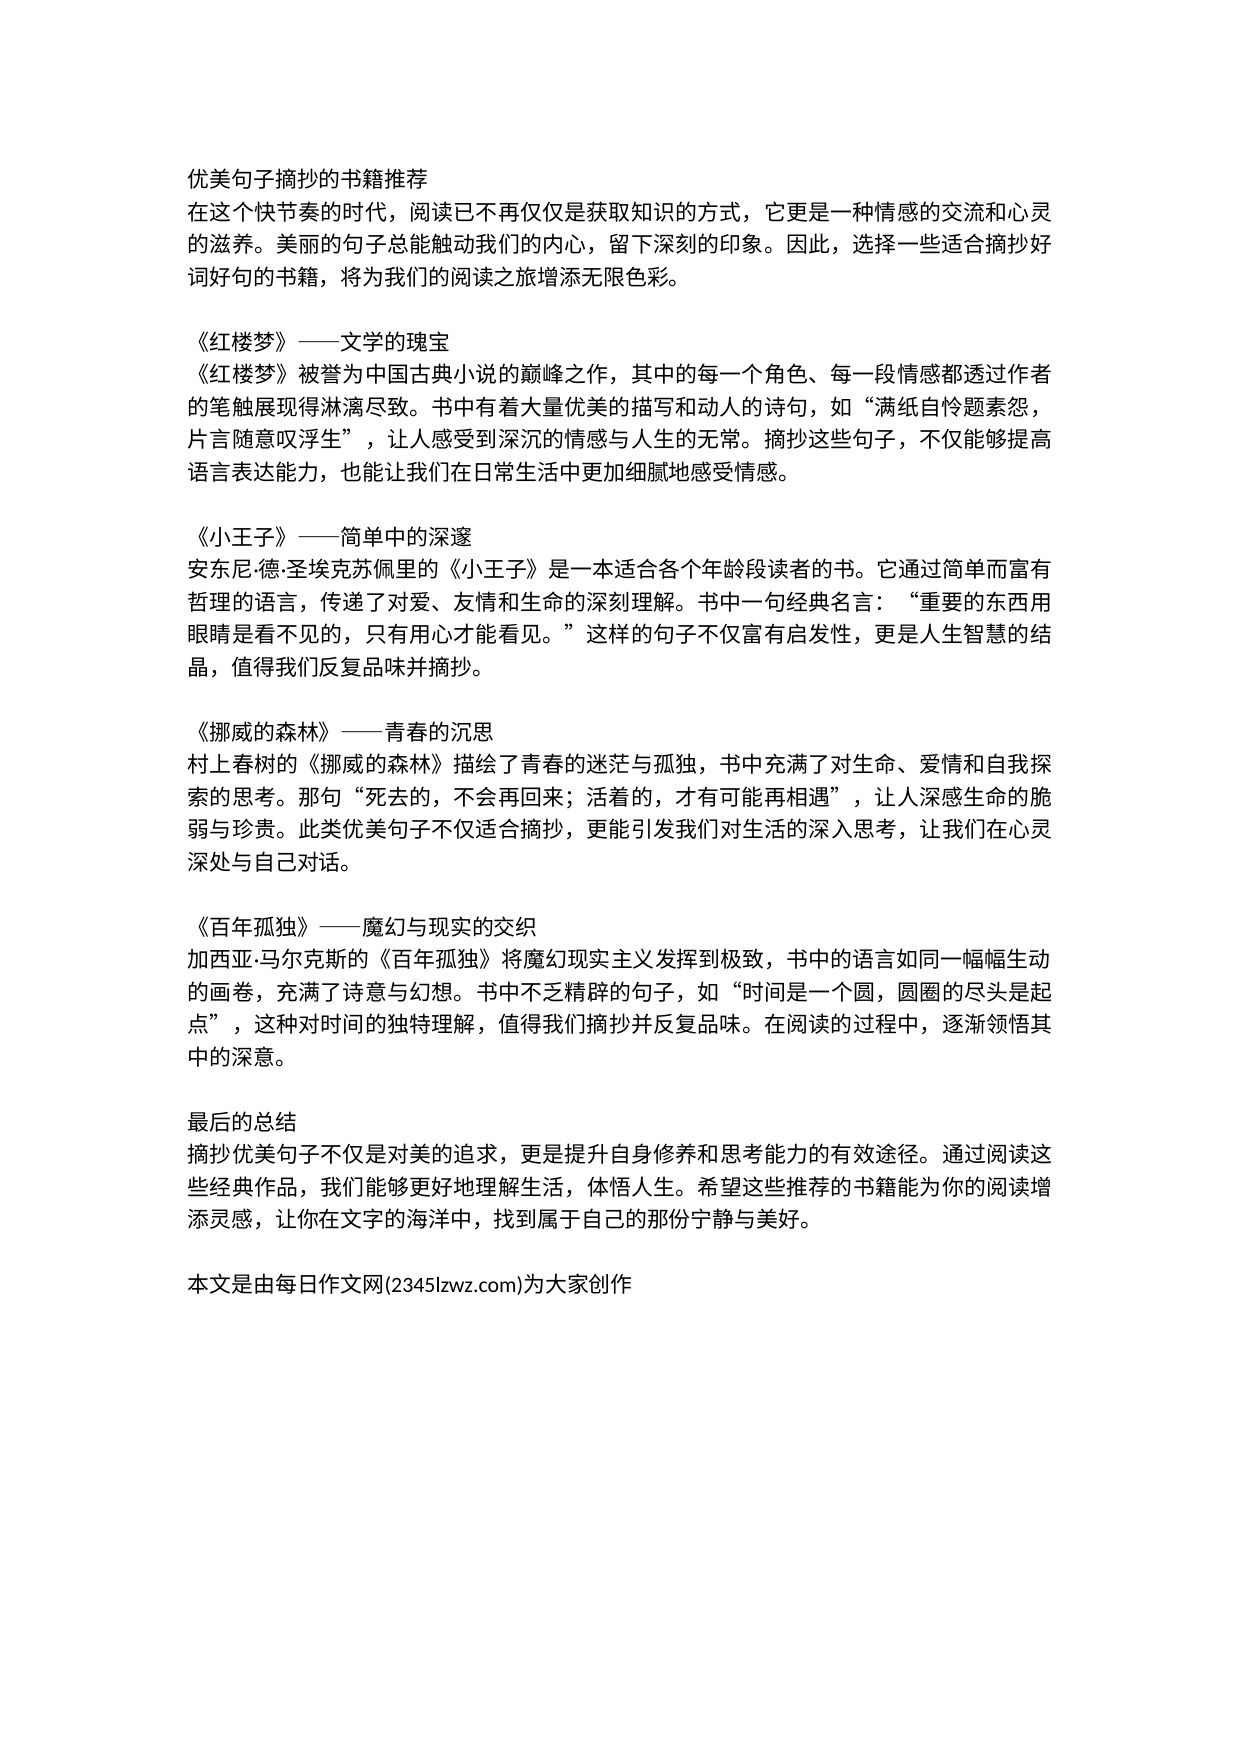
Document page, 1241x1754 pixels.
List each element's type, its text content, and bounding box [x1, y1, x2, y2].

text 最后的总结 [187, 1104, 1053, 1137]
text 摘抄优美句子不仅是对美的追求，更是提升自身修养和思考能力的有效途径。通过阅读这些经典作品，我们能够更好地理解生活，体悟人生。希望这些推荐的书籍能为你的阅读增添灵感，让你在文字的海洋中，找到属于自己的那份宁静与美好。 [187, 1137, 1053, 1234]
text 《小王子》——简单中的深邃 [187, 519, 1053, 552]
text 《红楼梦》被誉为中国古典小说的巅峰之作，其中的每一个角色、每一段情感都透过作者的笔触展现得淋漓尽致。书中有着大量优美的描写和动人的诗句，如“满纸自怜题素怨，片言随意叹浮生”，让人感受到深沉的情感与人生的无常。摘抄这些句子，不仅能够提高语言表达能力，也能让我们在日常生活中更加细腻地感受情感。 [187, 357, 1053, 487]
text 优美句子摘抄的书籍推荐 [187, 162, 1053, 194]
text 《百年孤独》——魔幻与现实的交织 [187, 909, 1053, 942]
text 安东尼·德·圣埃克苏佩里的《小王子》是一本适合各个年龄段读者的书。它通过简单而富有哲理的语言，传递了对爱、友情和生命的深刻理解。书中一句经典名言：“重要的东西用眼睛是看不见的，只有用心才能看见。”这样的句子不仅富有启发性，更是人生智慧的结晶，值得我们反复品味并摘抄。 [187, 552, 1053, 682]
text 《红楼梦》——文学的瑰宝 [187, 324, 1053, 357]
text 在这个快节奏的时代，阅读已不再仅仅是获取知识的方式，它更是一种情感的交流和心灵的滋养。美丽的句子总能触动我们的内心，留下深刻的印象。因此，选择一些适合摘抄好词好句的书籍，将为我们的阅读之旅增添无限色彩。 [187, 194, 1053, 292]
text 加西亚·马尔克斯的《百年孤独》将魔幻现实主义发挥到极致，书中的语言如同一幅幅生动的画卷，充满了诗意与幻想。书中不乏精辟的句子，如“时间是一个圆，圆圈的尽头是起点”，这种对时间的独特理解，值得我们摘抄并反复品味。在阅读的过程中，逐渐领悟其中的深意。 [187, 942, 1053, 1072]
text 《挪威的森林》——青春的沉思 [187, 714, 1053, 747]
text 本文是由每日作文网(2345lzwz.com)为大家创作 [187, 1267, 1053, 1299]
text 村上春树的《挪威的森林》描绘了青春的迷茫与孤独，书中充满了对生命、爱情和自我探索的思考。那句“死去的，不会再回来；活着的，才有可能再相遇”，让人深感生命的脆弱与珍贵。此类优美句子不仅适合摘抄，更能引发我们对生活的深入思考，让我们在心灵深处与自己对话。 [187, 747, 1053, 877]
